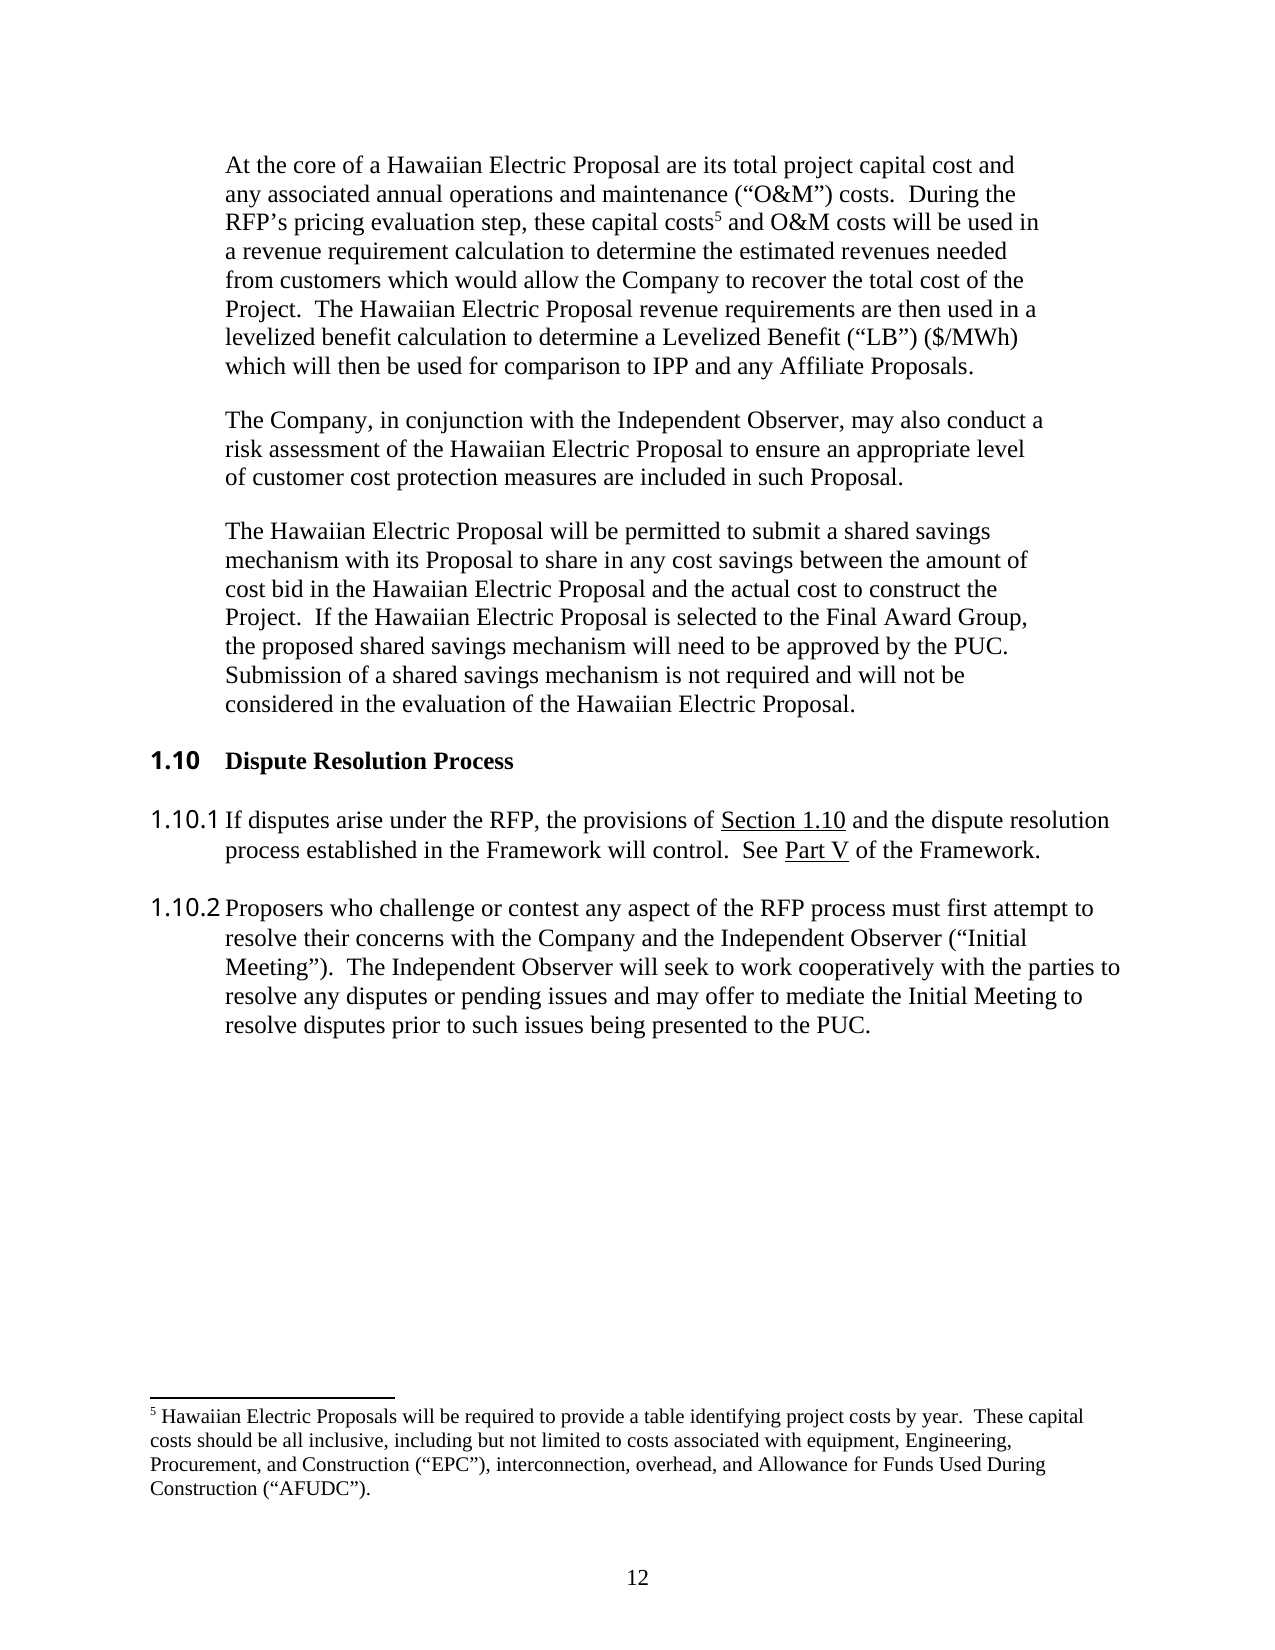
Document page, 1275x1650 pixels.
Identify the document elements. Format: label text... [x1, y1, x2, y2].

list The Hawaiian Electric Proposal will be permitted to submit a shared savings mechanism with its Proposal to share in any cost savings between the amount of cost bid in the Hawaiian Electric Proposal and the actual cost to construct the Project. If the Hawaiian Electric Proposal is selected to the Final Award Group, the proposed shared savings mechanism will need to be approved by the PUC. Submission of a shared savings mechanism is not required and will not be considered in the evaluation of the Hawaiian Electric Proposal. [225, 516, 1050, 717]
text If disputes arise under the RFP, the provisions of Section 1.10 and the dispute resolution process established in the Framework will control. See Part V of the Framework. [150, 802, 1125, 864]
list The Company, in conjunction with the Independent Observer, may also conduct a risk assessment of the Hawaiian Electric Proposal to ensure an appropriate level of customer cost protection measures are included in such Proposal. [225, 405, 1050, 491]
list At the core of a Hawaiian Electric Proposal are its total project capital cost and any associated annual operations and maintenance (“O&M”) costs. During the RFP’s pricing evaluation step, these capital costs and O&M costs will be used in a revenue requirement calculation to determine the estimated revenues needed from customers which would allow the Company to recover the total cost of the Project. The Hawaiian Electric Proposal revenue requirements are then used in a levelized benefit calculation to determine a Levelized Benefit (“LB”) ($/MWh) which will then be used for comparison to IPP and any Affiliate Proposals. [225, 150, 1050, 380]
text Dispute Resolution Process [150, 742, 1050, 777]
text Proposers who challenge or contest any aspect of the RFP process must first attempt to resolve their concerns with the Company and the Independent Observer (“Initial Meeting”). The Independent Observer will seek to work cooperatively with the parties to resolve any disputes or pending issues and may offer to mediate the Initial Meeting to resolve disputes prior to such issues being presented to the PUC. [150, 889, 1125, 1038]
